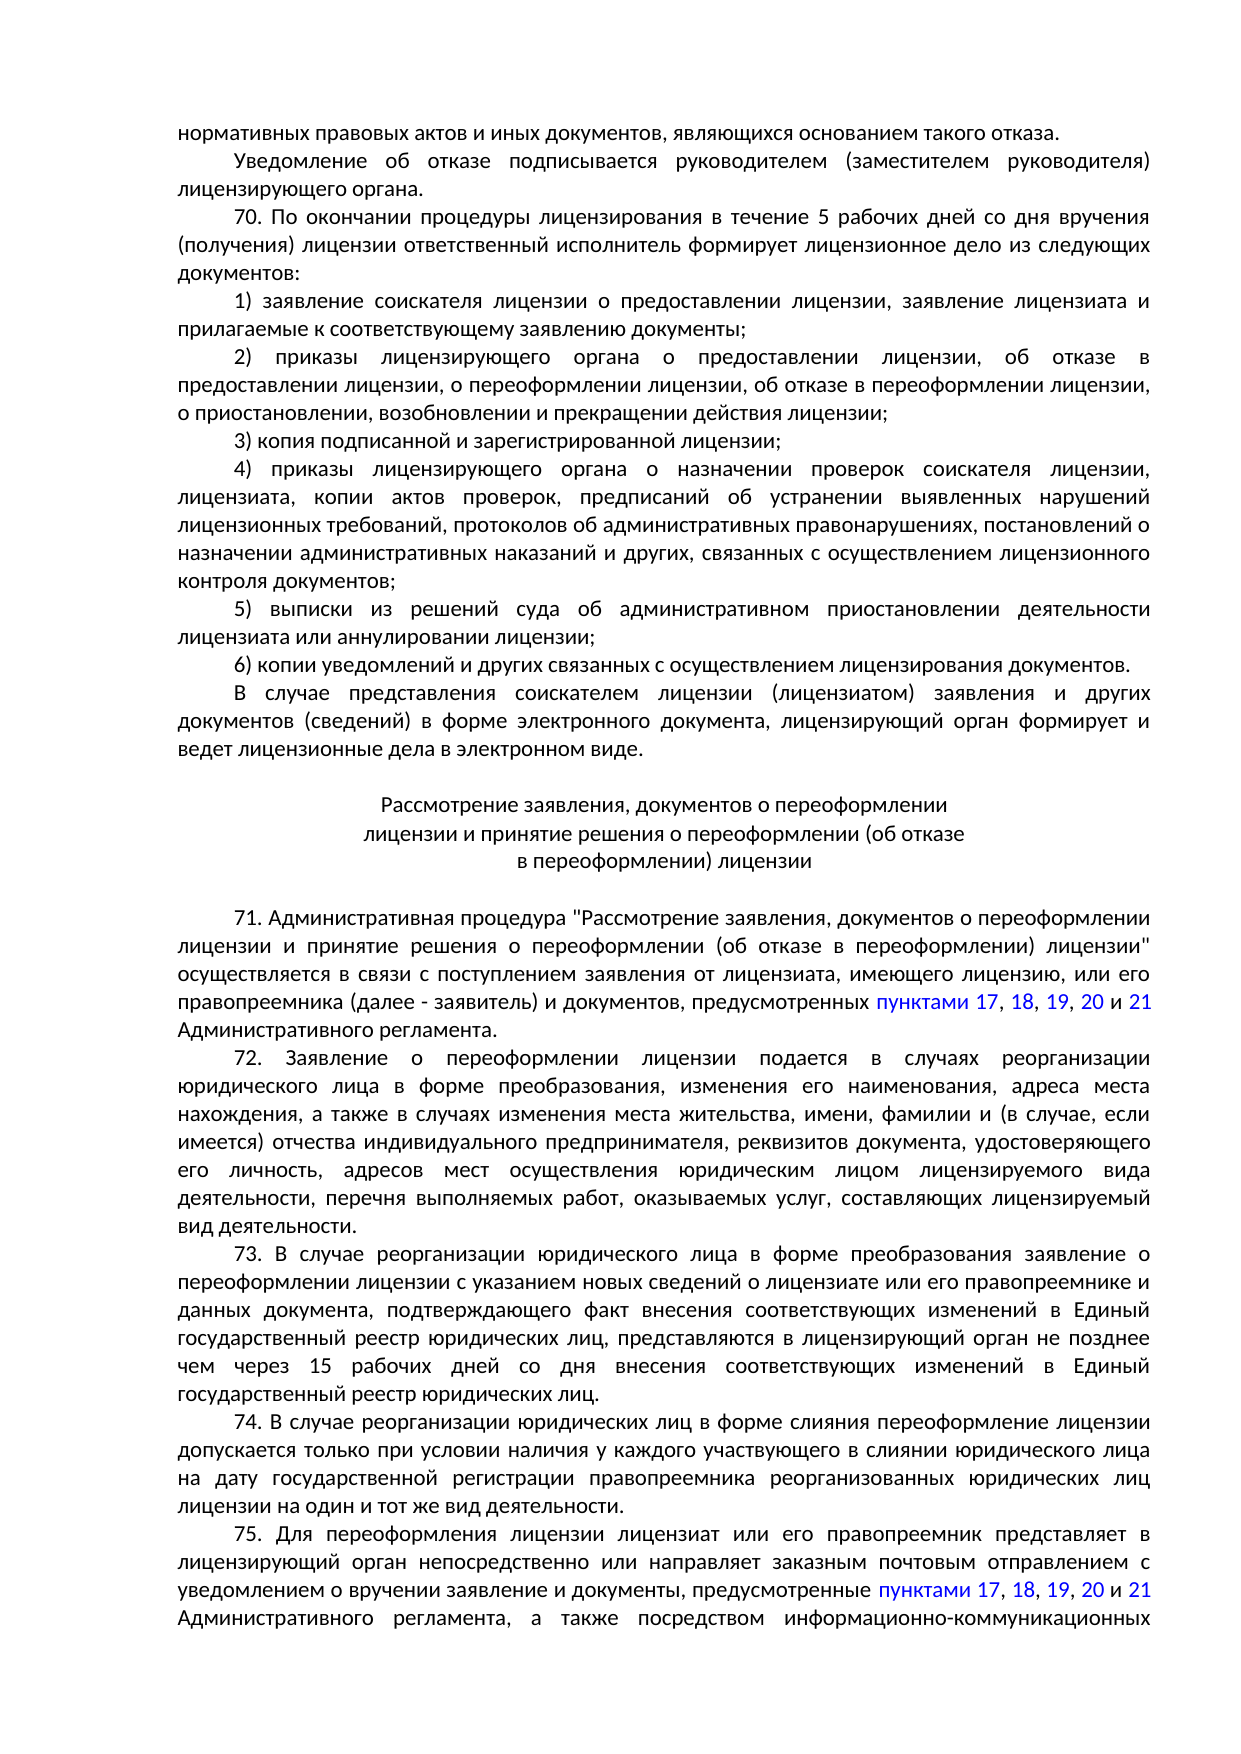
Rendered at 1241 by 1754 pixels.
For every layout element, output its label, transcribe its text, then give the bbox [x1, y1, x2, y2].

text 74. В случае реорганизации юридических лиц в форме слияния переоформление лицензии допускается только при условии наличия у каждого участвующего в слиянии юридического лица на дату государственной регистрации правопреемника реорганизованных юридических лиц лицензии на один и тот же вид деятельности. [177, 1407, 1152, 1519]
text лицензии и принятие решения о переоформлении (об отказе [177, 819, 1152, 847]
text 72. Заявление о переоформлении лицензии подается в случаях реорганизации юридического лица в форме преобразования, изменения его наименования, адреса места нахождения, а также в случаях изменения места жительства, имени, фамилии и (в случае, если имеется) отчества индивидуального предпринимателя, реквизитов документа, удостоверяющего его личность, адресов мест осуществления юридическим лицом лицензируемого вида деятельности, перечня выполняемых работ, оказываемых услуг, составляющих лицензируемый вид деятельности. [177, 1043, 1152, 1239]
text 1) заявление соискателя лицензии о предоставлении лицензии, заявление лицензиата и прилагаемые к соответствующему заявлению документы; [177, 286, 1152, 342]
text Уведомление об отказе подписывается руководителем (заместителем руководителя) лицензирующего органа. [177, 146, 1152, 202]
text Рассмотрение заявления, документов о переоформлении [177, 791, 1152, 819]
text 3) копия подписанной и зарегистрированной лицензии; [177, 426, 1152, 454]
text В случае представления соискателем лицензии (лицензиатом) заявления и других документов (сведений) в форме электронного документа, лицензирующий орган формирует и ведет лицензионные дела в электронном виде. [177, 678, 1152, 763]
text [177, 1519, 1152, 1631]
text 2) приказы лицензирующего органа о предоставлении лицензии, об отказе в предоставлении лицензии, о переоформлении лицензии, об отказе в переоформлении лицензии, о приостановлении, возобновлении и прекращении действия лицензии; [177, 342, 1152, 426]
text 4) приказы лицензирующего органа о назначении проверок соискателя лицензии, лицензиата, копии актов проверок, предписаний об устранении выявленных нарушений лицензионных требований, протоколов об административных правонарушениях, постановлений о назначении административных наказаний и других, связанных с осуществлением лицензионного контроля документов; [177, 454, 1152, 594]
text 6) копии уведомлений и других связанных с осуществлением лицензирования документов. [177, 651, 1152, 678]
text 70. По окончании процедуры лицензирования в течение 5 рабочих дней со дня вручения (получения) лицензии ответственный исполнитель формирует лицензионное дело из следующих документов: [177, 202, 1152, 286]
text 5) выписки из решений суда об административном приостановлении деятельности лицензиата или аннулировании лицензии; [177, 594, 1152, 651]
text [177, 118, 1152, 146]
text 71. Административная процедура "Рассмотрение заявления, документов о переоформлении лицензии и принятие решения о переоформлении (об отказе в переоформлении) лицензии" осуществляется в связи с поступлением заявления от лицензиата, имеющего лицензию, или его правопреемника (далее - заявитель) и документов, предусмотренных пунктами 17, 18, 19, 20 и 21 Административного регламента. [177, 903, 1152, 1043]
text 73. В случае реорганизации юридического лица в форме преобразования заявление о переоформлении лицензии с указанием новых сведений о лицензиате или его правопреемнике и данных документа, подтверждающего факт внесения соответствующих изменений в Единый государственный реестр юридических лиц, представляются в лицензирующий орган не позднее чем через 15 рабочих дней со дня внесения соответствующих изменений в Единый государственный реестр юридических лиц. [177, 1239, 1152, 1407]
text в переоформлении) лицензии [177, 847, 1152, 875]
